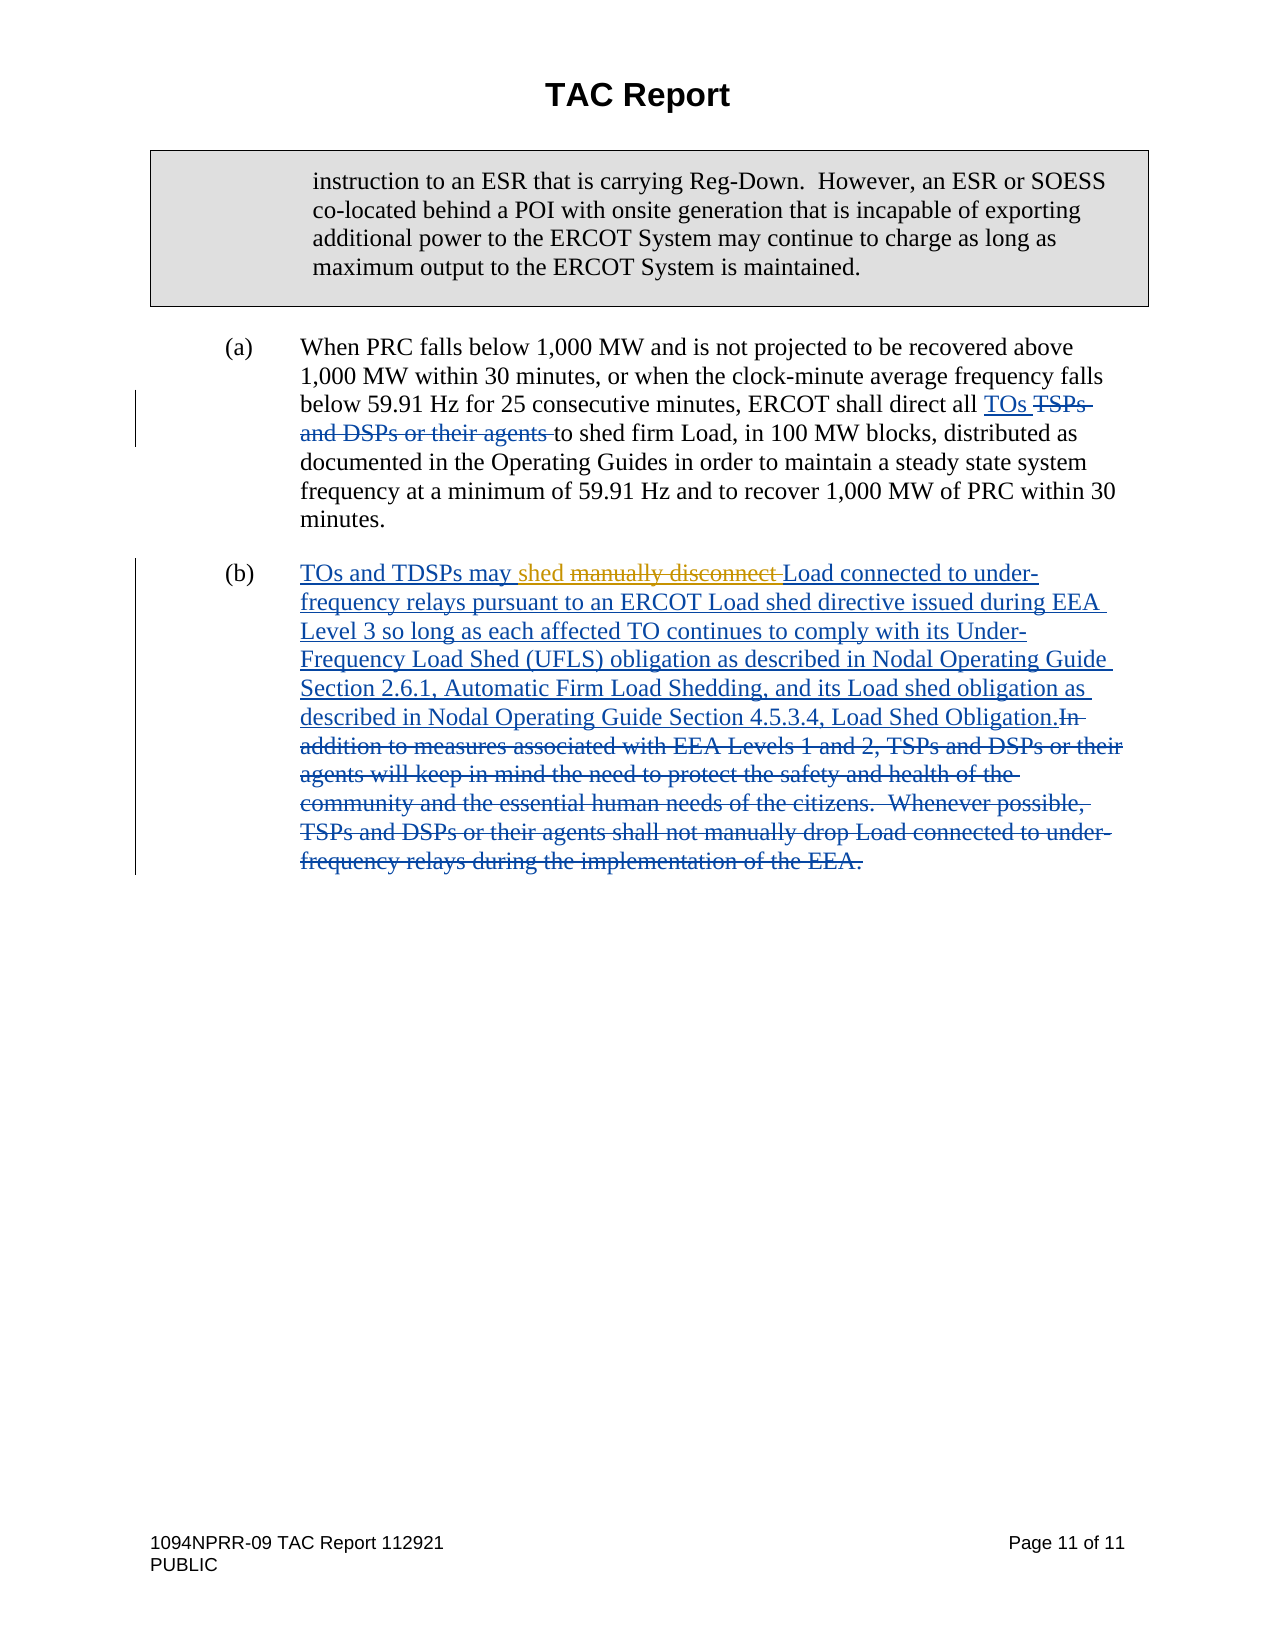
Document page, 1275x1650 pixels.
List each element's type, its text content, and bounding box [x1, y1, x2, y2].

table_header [151, 151, 1148, 306]
text (b) [225, 558, 1125, 874]
text (a) When PRC falls below 1,000 MW and is not projected to be recovered above 1,000 MW within 30 minutes, or when the clock-minute average frequency falls below 59.91 Hz for 25 consecutive minutes, ERCOT shall direct all to shed firm Load, in 100 MW blocks, distributed as documented in the Operating Guides in order to maintain a steady state system frequency at a minimum of 59.91 Hz and to recover 1,000 MW of PRC within 30 minutes. [225, 332, 1125, 533]
